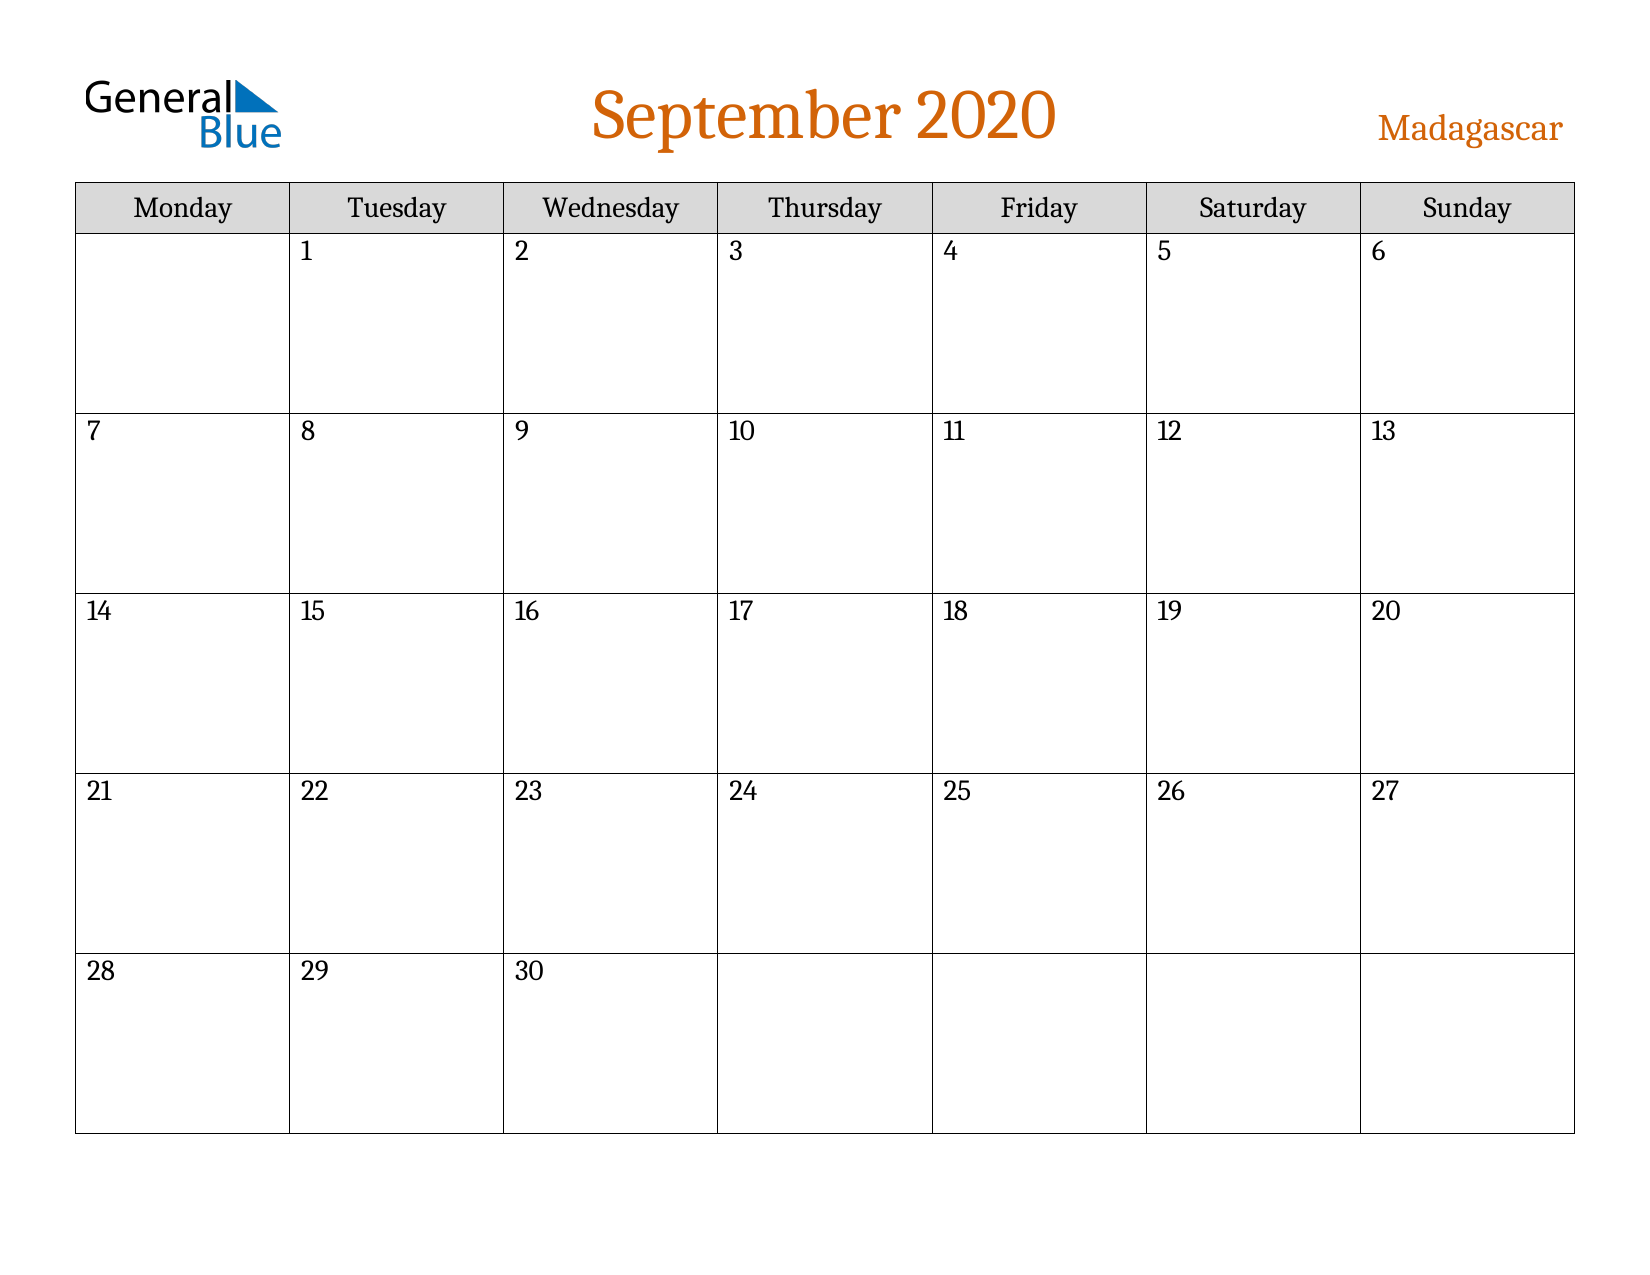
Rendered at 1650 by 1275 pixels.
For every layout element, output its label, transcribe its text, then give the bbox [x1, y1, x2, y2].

table_cell 1 [290, 234, 503, 270]
table_cell [290, 270, 503, 413]
table_cell 20 [1361, 594, 1574, 630]
table_header September 2020 [504, 75, 1146, 182]
table_cell 21 [76, 774, 289, 810]
table_cell [718, 450, 932, 593]
table_cell [504, 450, 717, 593]
table_cell 7 [76, 414, 289, 450]
table_cell 23 [504, 774, 717, 810]
table_cell [1147, 630, 1360, 773]
table_cell 13 [1361, 414, 1574, 450]
table_cell [1147, 990, 1360, 1133]
table_cell 24 [718, 774, 932, 810]
table_cell [718, 630, 932, 773]
table_cell 26 [1147, 774, 1360, 810]
table_cell 2 [504, 234, 717, 270]
table_cell 12 [1147, 414, 1360, 450]
table_cell Wednesday [504, 183, 717, 233]
table_cell 8 [290, 414, 503, 450]
table_cell 4 [933, 234, 1146, 270]
table_cell 29 [290, 954, 503, 990]
table_cell [1361, 630, 1574, 773]
table_cell [933, 810, 1146, 953]
table_cell Saturday [1147, 183, 1360, 233]
table_cell [504, 270, 717, 413]
table_cell Sunday [1361, 183, 1574, 233]
table_cell [290, 810, 503, 953]
table_cell [76, 810, 289, 953]
table_cell Monday [76, 183, 289, 233]
table_cell 25 [933, 774, 1146, 810]
table_cell [933, 990, 1146, 1133]
table_cell [1361, 990, 1574, 1133]
table_cell 19 [1147, 594, 1360, 630]
table_cell 3 [718, 234, 932, 270]
table_cell [1147, 450, 1360, 593]
table_cell [76, 990, 289, 1133]
picture [86, 80, 281, 148]
table_cell [718, 990, 932, 1133]
table_cell [76, 630, 289, 773]
table_cell 27 [1361, 774, 1574, 810]
table_cell [76, 270, 289, 413]
table_cell [1147, 270, 1360, 413]
table_cell [933, 270, 1146, 413]
table_cell 22 [290, 774, 503, 810]
table_cell 16 [504, 594, 717, 630]
table_cell Tuesday [290, 183, 503, 233]
table_cell [504, 990, 717, 1133]
table_cell [76, 234, 289, 270]
table_cell [504, 810, 717, 953]
table_cell 10 [718, 414, 932, 450]
table_header [76, 75, 503, 182]
table_cell [718, 270, 932, 413]
table_cell [1361, 450, 1574, 593]
table_cell [933, 630, 1146, 773]
table_cell [290, 630, 503, 773]
table_cell [1147, 954, 1360, 990]
table_cell 18 [933, 594, 1146, 630]
table_cell 14 [76, 594, 289, 630]
table_cell [76, 450, 289, 593]
table_cell [290, 990, 503, 1133]
table_cell [1361, 810, 1574, 953]
table_cell 11 [933, 414, 1146, 450]
table_cell [1361, 954, 1574, 990]
table_cell 15 [290, 594, 503, 630]
table_cell [718, 954, 932, 990]
table_header Madagascar [1146, 75, 1574, 182]
table_cell Friday [933, 183, 1146, 233]
table_cell [290, 450, 503, 593]
table_cell 5 [1147, 234, 1360, 270]
table_cell 30 [504, 954, 717, 990]
table_cell Thursday [718, 183, 932, 233]
table_cell 6 [1361, 234, 1574, 270]
table_cell [718, 810, 932, 953]
table_cell [1361, 270, 1574, 413]
table_cell [933, 954, 1146, 990]
table_cell 9 [504, 414, 717, 450]
table_cell [504, 630, 717, 773]
table_cell [933, 450, 1146, 593]
table_cell 28 [76, 954, 289, 990]
table_cell 17 [718, 594, 932, 630]
table_cell [1147, 810, 1360, 953]
